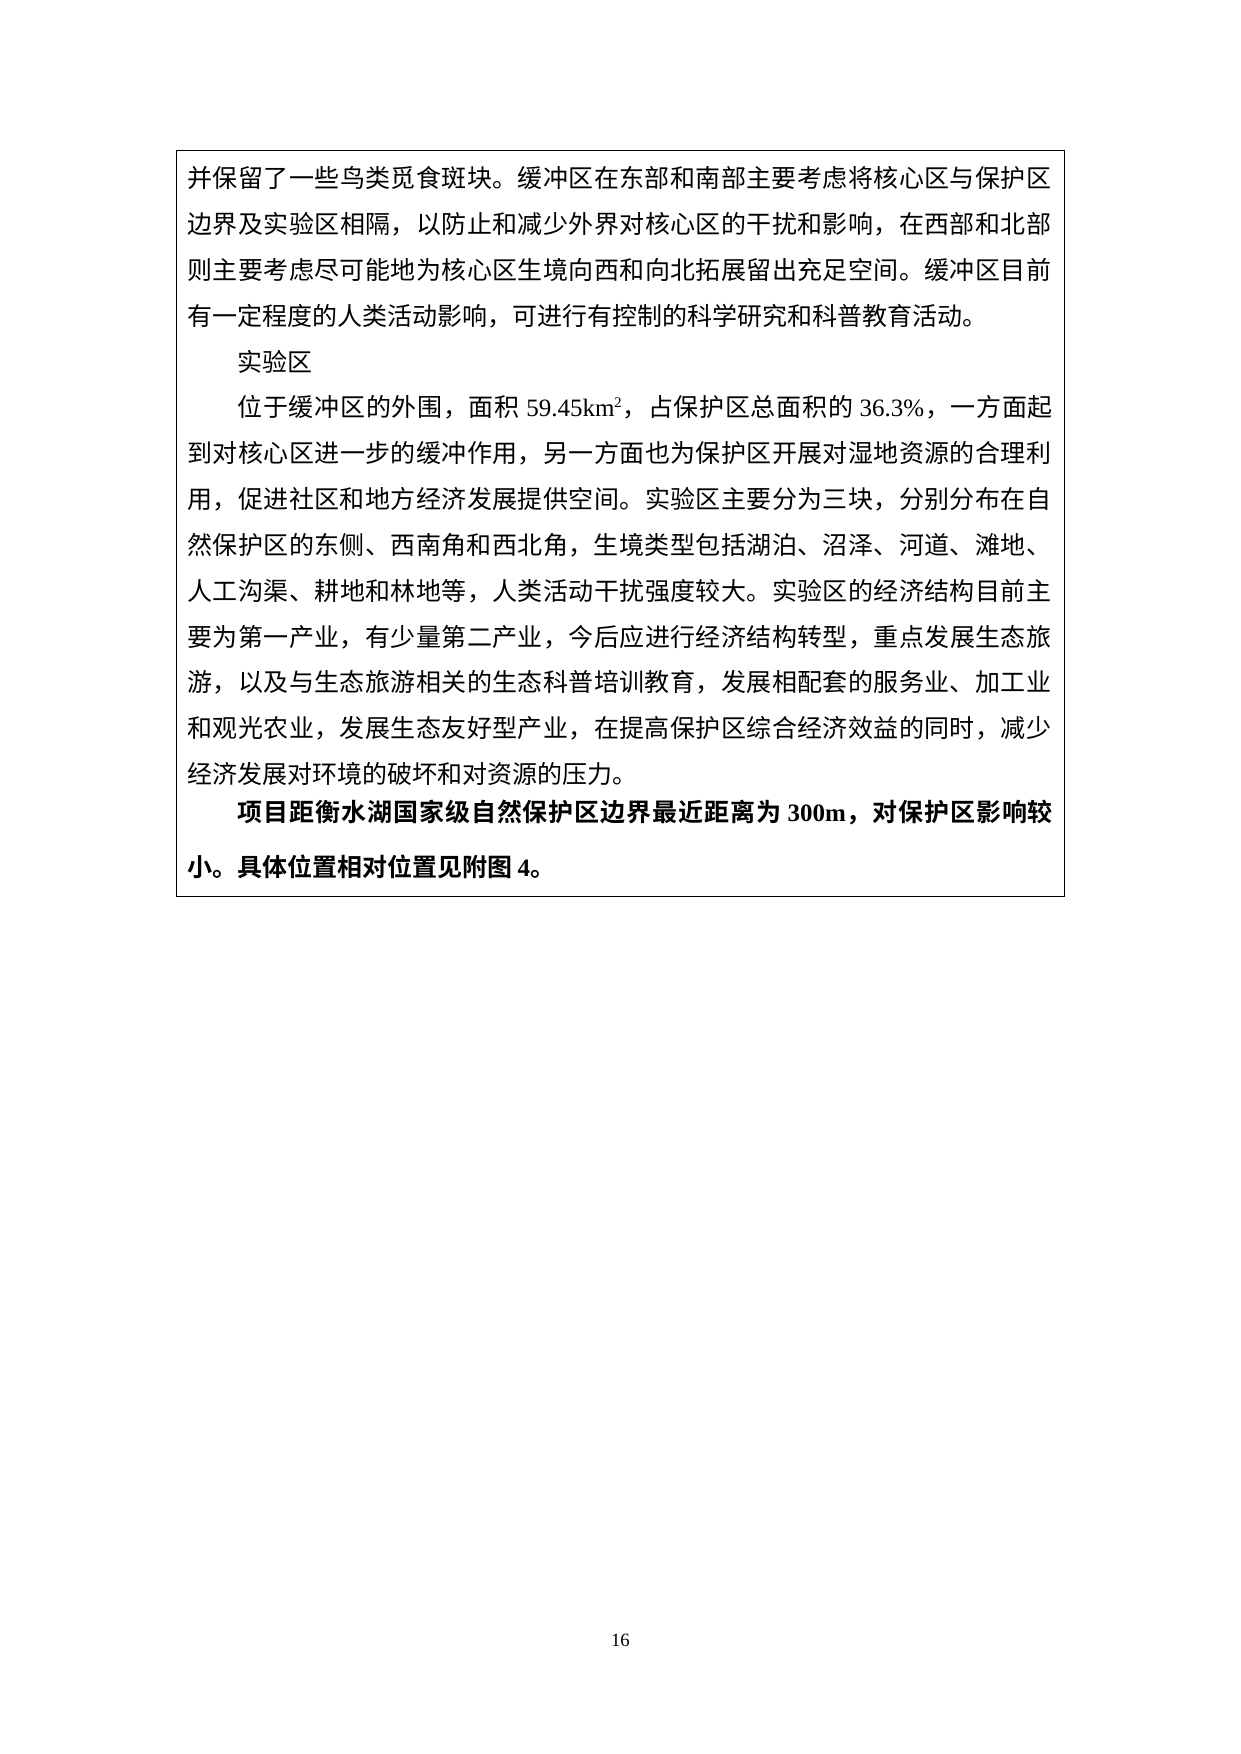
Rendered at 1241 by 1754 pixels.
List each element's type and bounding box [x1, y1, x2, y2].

table_header [177, 151, 1064, 896]
